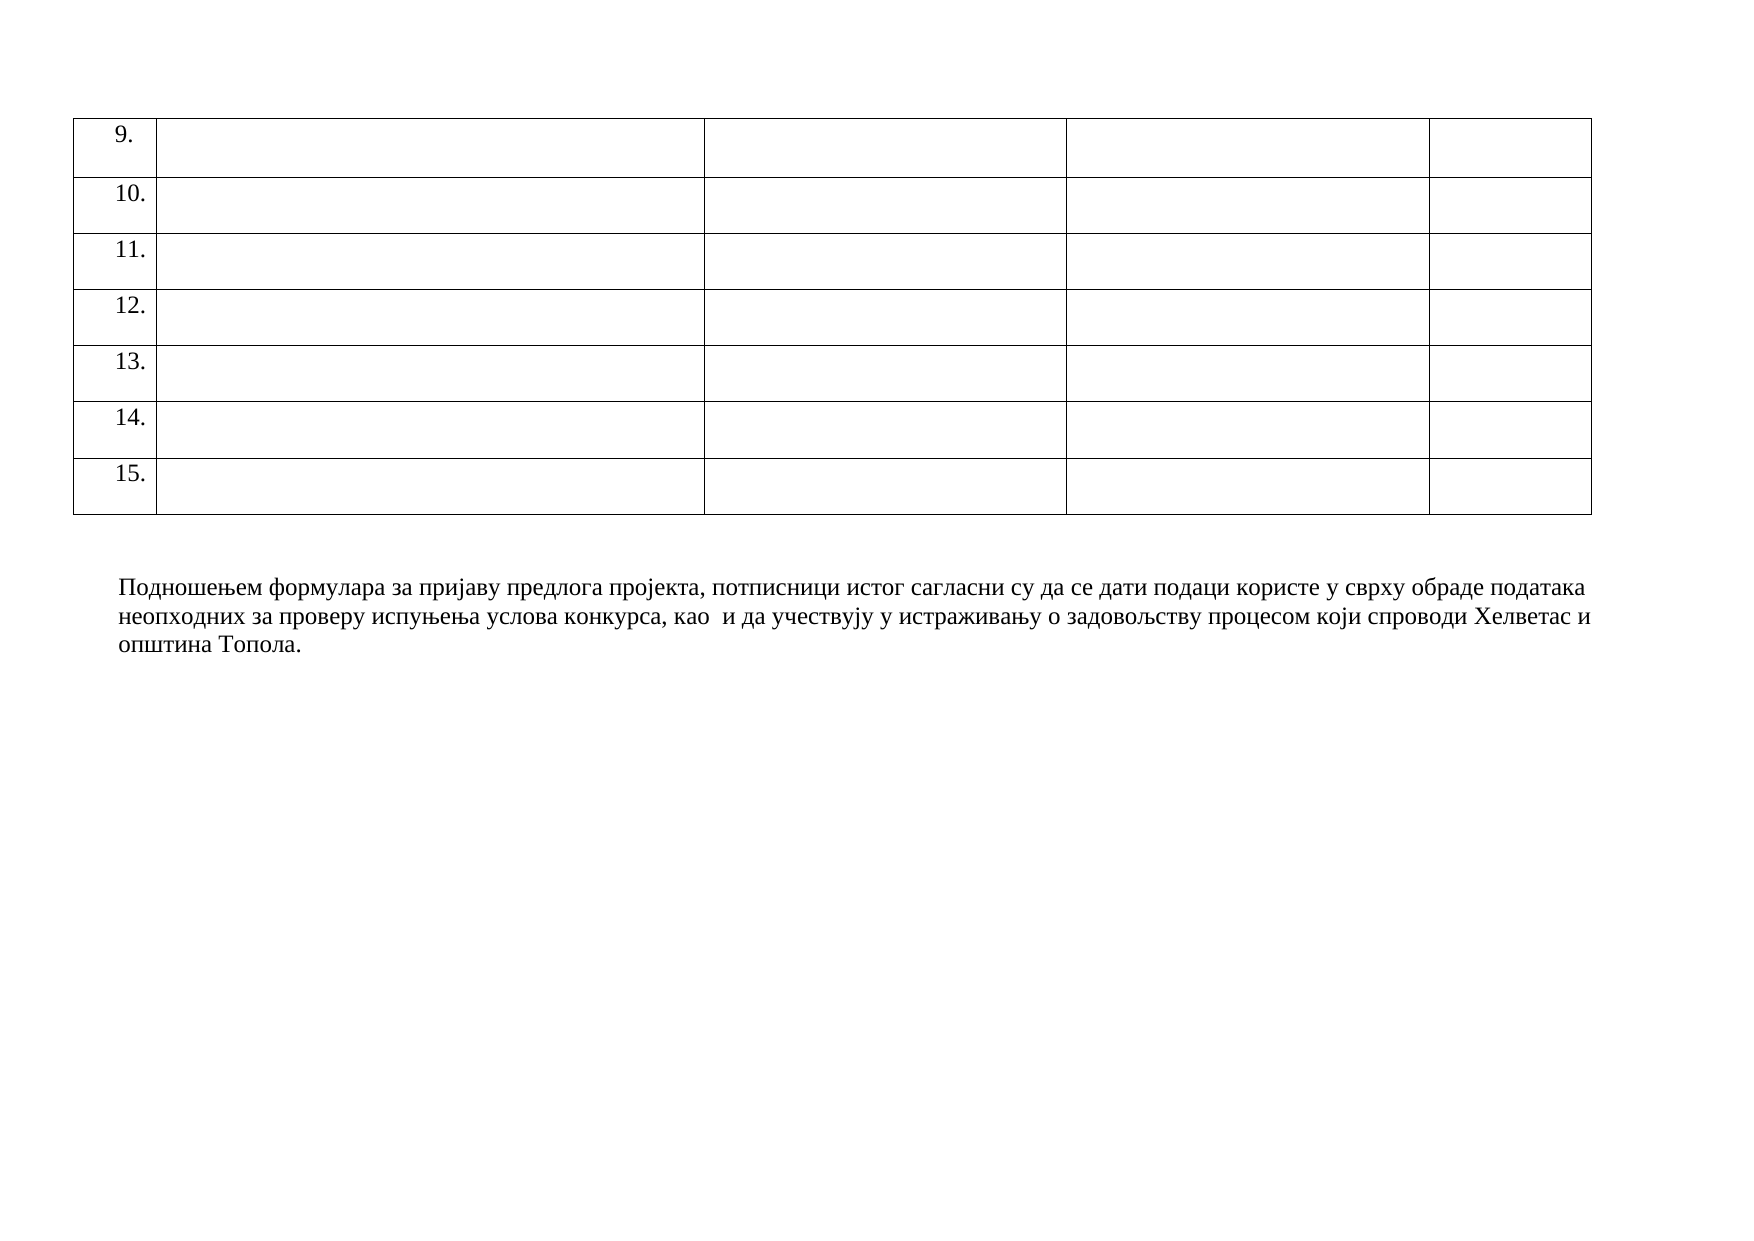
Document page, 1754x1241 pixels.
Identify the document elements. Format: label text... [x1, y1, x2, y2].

table_cell [74, 234, 156, 289]
table_cell [157, 346, 704, 401]
table_cell [1067, 290, 1429, 345]
table_cell [157, 178, 704, 233]
table_cell [74, 402, 156, 457]
table_cell [705, 402, 1066, 457]
table_cell [1430, 346, 1591, 401]
table_cell [1067, 346, 1429, 401]
table_cell [1067, 119, 1429, 177]
table_cell [74, 290, 156, 345]
table_cell [157, 119, 704, 177]
table_cell [1067, 459, 1429, 513]
table_cell [705, 459, 1066, 513]
table_cell [705, 290, 1066, 345]
table_cell [705, 119, 1066, 177]
table_cell [74, 346, 156, 401]
table_cell [157, 290, 704, 345]
table_cell [74, 119, 156, 177]
table_cell [1430, 459, 1591, 513]
table_cell [157, 459, 704, 513]
table_cell [1430, 178, 1591, 233]
table_cell [1430, 119, 1591, 177]
text Подношењем формулара за пријаву предлога пројекта, потписници истог сагласни су да се дати подаци користе у сврху обраде података неопходних за проверу испуњења услова конкурса, као и да учествују у истраживању о задовољству процесом који спроводи Хелветас и општина Топола. [118, 572, 1636, 658]
table_cell [74, 459, 156, 513]
table_cell [1430, 290, 1591, 345]
table_cell [705, 178, 1066, 233]
table_cell [1430, 402, 1591, 457]
table_cell [1067, 178, 1429, 233]
table_cell [1067, 234, 1429, 289]
table_cell [705, 234, 1066, 289]
table_cell [1430, 234, 1591, 289]
table_cell [157, 234, 704, 289]
table_cell [705, 346, 1066, 401]
table_cell [1067, 402, 1429, 457]
table_cell [157, 402, 704, 457]
table_cell [74, 178, 156, 233]
